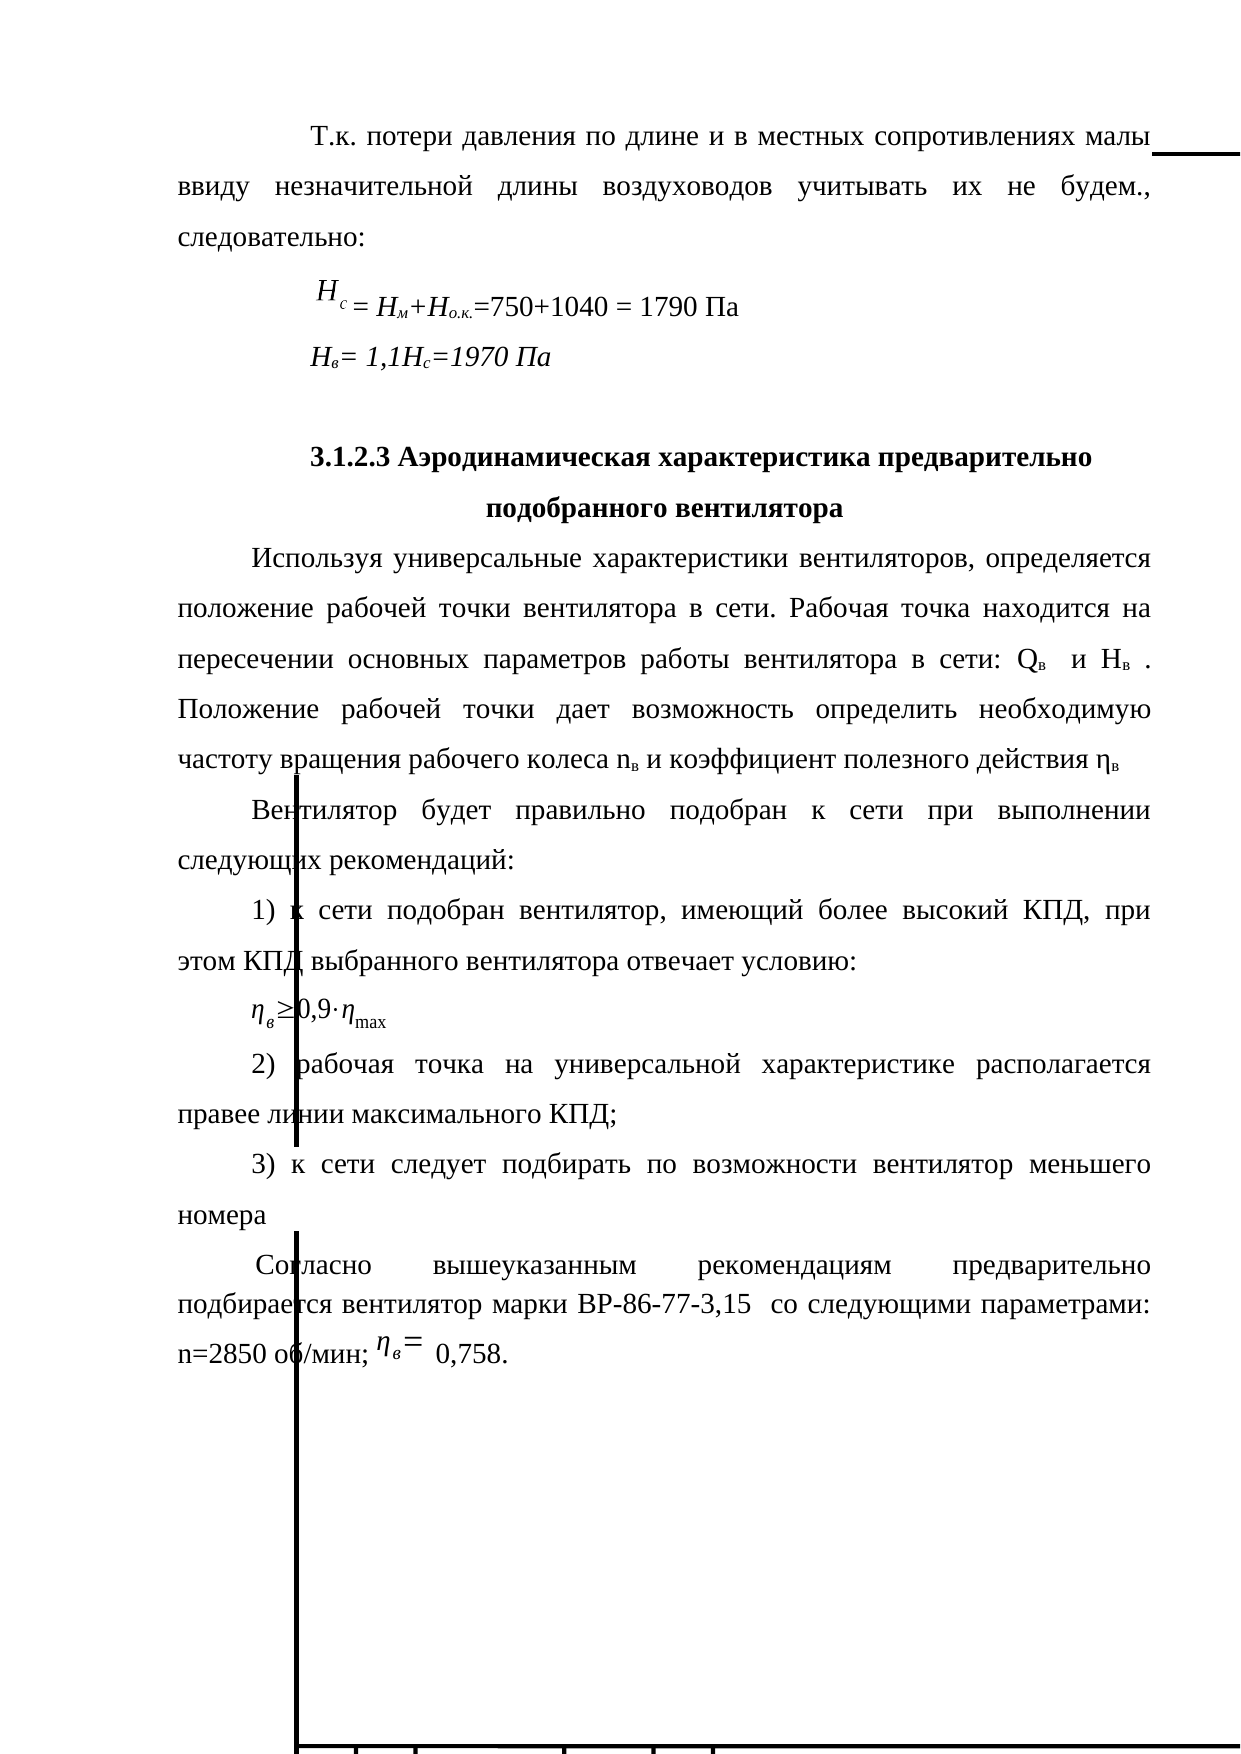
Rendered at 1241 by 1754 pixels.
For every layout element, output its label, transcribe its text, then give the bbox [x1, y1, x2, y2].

text 3) к сети следует подбирать по возможности вентилятор меньшего номера [177, 1147, 1152, 1231]
text 1) к сети подобран вентилятор, имеющий более высокий КПД, при этом КПД выбранного вентилятора отвечает условию: [177, 892, 1152, 976]
text 2) рабочая точка на универсальной характеристике располагается правее линии максимального КПД; [177, 1046, 1152, 1130]
text Вентилятор будет правильно подобран к сети при выполнении следующих рекомендаций: [177, 792, 1152, 876]
text = Нм+Hо.к.=750+1040 = 1790 Па [177, 269, 1152, 322]
text 3.1.2.3 Аэродинамическая характеристика предварительно подобранного вентилятора [177, 439, 1152, 523]
text Согласно вышеуказанным рекомендациям предварительно подбирается вентилятор марки ВР-86-77-3,15 со следующими параметрами: n=2850 об/мин; 0,758. [177, 1247, 1152, 1370]
text Нв= 1,1Нс=1970 Па [177, 339, 1152, 372]
text Используя универсальные характеристики вентиляторов, определяется положение рабочей точки вентилятора в сети. Рабочая точка находится на пересечении основных параметров работы вентилятора в сети: Qв и Нв . Положение рабочей точки дает возможность определить необходимую частоту вращения рабочего колеса nв и коэффициент полезного действия ηв [177, 540, 1152, 775]
text Т.к. потери давления по длине и в местных сопротивлениях малы ввиду незначительной длины воздуховодов учитывать их не будем., следовательно: [177, 118, 1152, 252]
